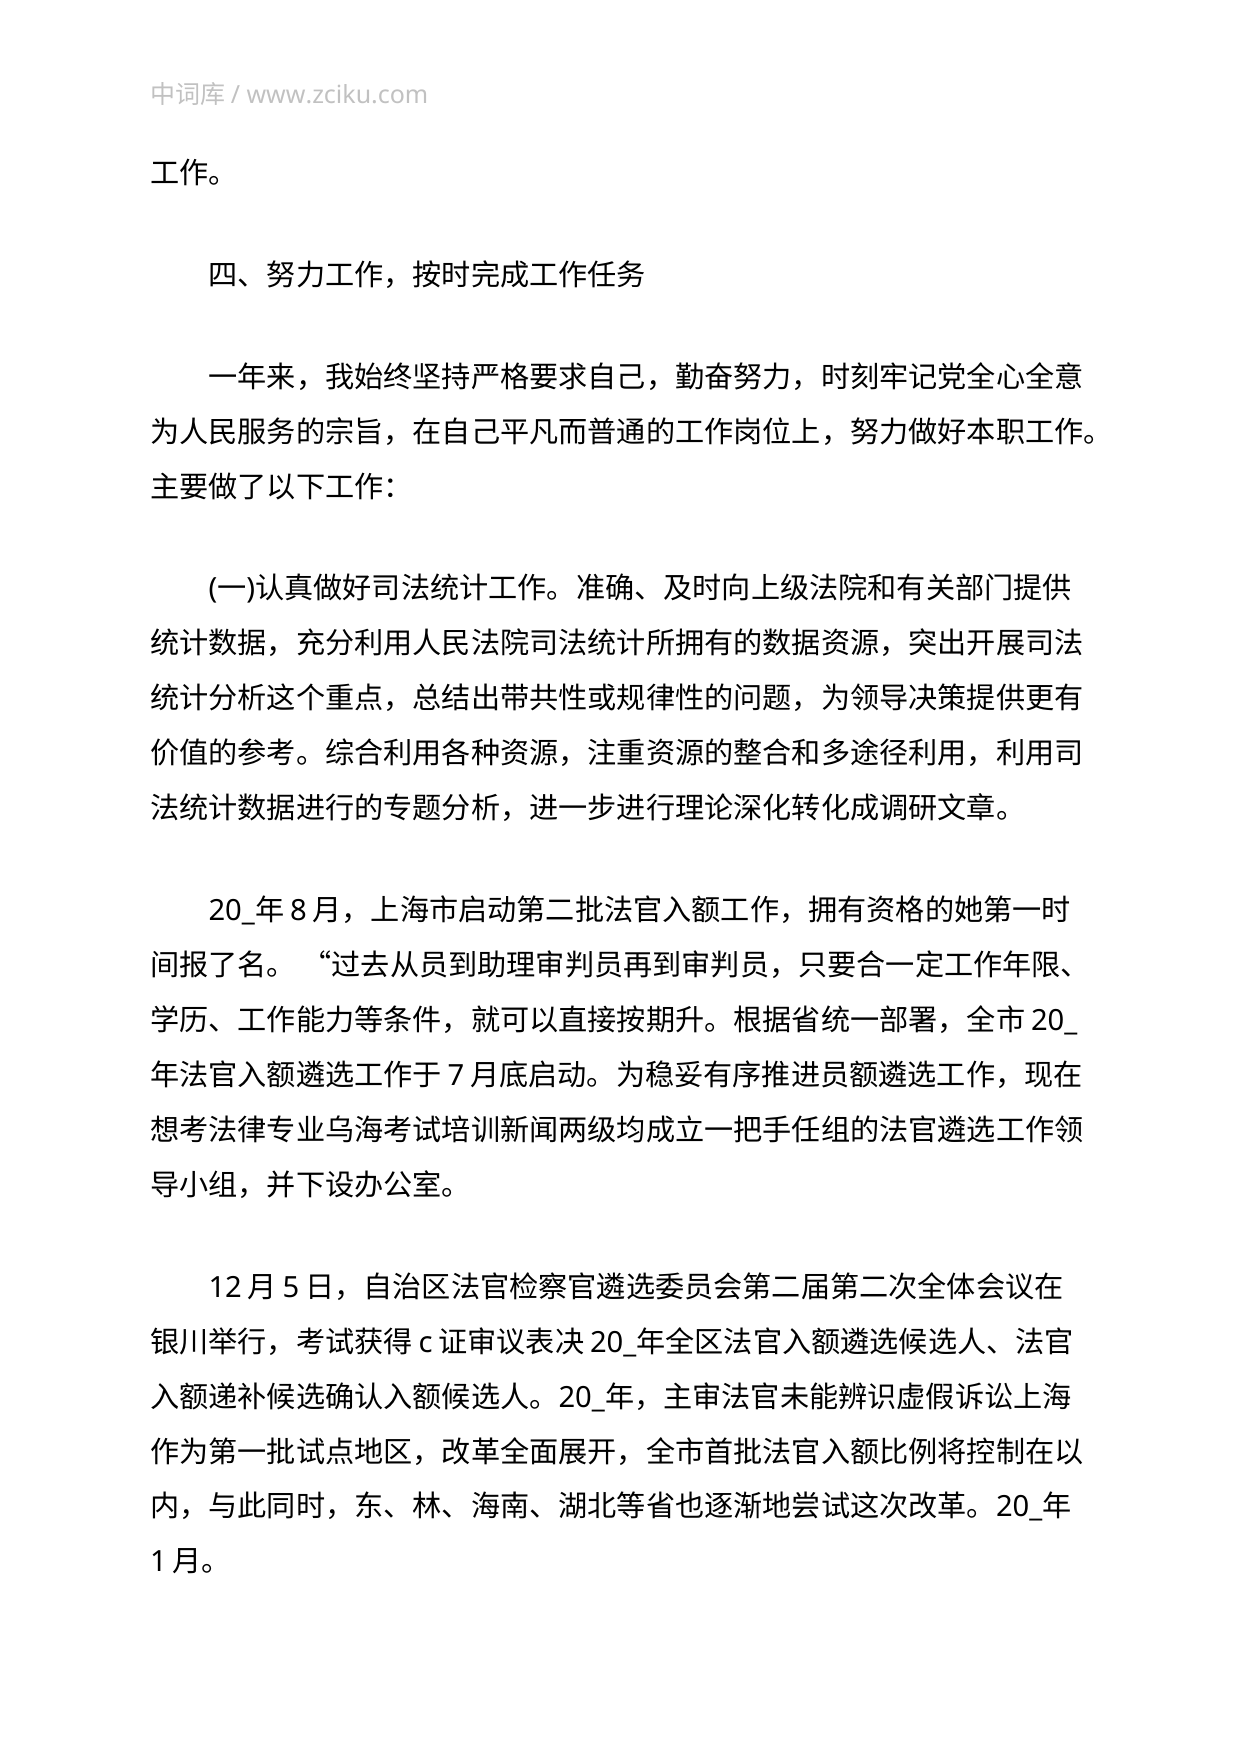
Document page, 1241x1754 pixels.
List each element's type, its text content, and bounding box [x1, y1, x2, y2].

text (一)认真做好司法统计工作。准确、及时向上级法院和有关部门提供统计数据，充分利用人民法院司法统计所拥有的数据资源，突出开展司法统计分析这个重点，总结出带共性或规律性的问题，为领导决策提供更有价值的参考。综合利用各种资源，注重资源的整合和多途径利用，利用司法统计数据进行的专题分析，进一步进行理论深化转化成调研文章。 [150, 565, 1090, 827]
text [150, 150, 1090, 192]
text 一年来，我始终坚持严格要求自己，勤奋努力，时刻牢记党全心全意为人民服务的宗旨，在自己平凡而普通的工作岗位上，努力做好本职工作。主要做了以下工作： [150, 353, 1090, 506]
text 20_年8月，上海市启动第二批法官入额工作，拥有资格的她第一时间报了名。 “过去从员到助理审判员再到审判员，只要合一定工作年限、学历、工作能力等条件，就可以直接按期升。根据省统一部署，全市20_年法官入额遴选工作于7月底启动。为稳妥有序推进员额遴选工作，现在想考法律专业乌海考试培训新闻两级均成立一把手任组的法官遴选工作领导小组，并下设办公室。 [150, 887, 1090, 1204]
text 四、努力工作，按时完成工作任务 [150, 252, 1090, 294]
text 12月5日，自治区法官检察官遴选委员会第二届第二次全体会议在银川举行，考试获得c证审议表决20_年全区法官入额遴选候选人、法官入额递补候选确认入额候选人。20_年，主审法官未能辨识虚假诉讼上海作为第一批试点地区，改革全面展开，全市首批法官入额比例将控制在以内，与此同时，东、林、海南、湖北等省也逐渐地尝试这次改革。20_年1月。 [150, 1263, 1090, 1580]
